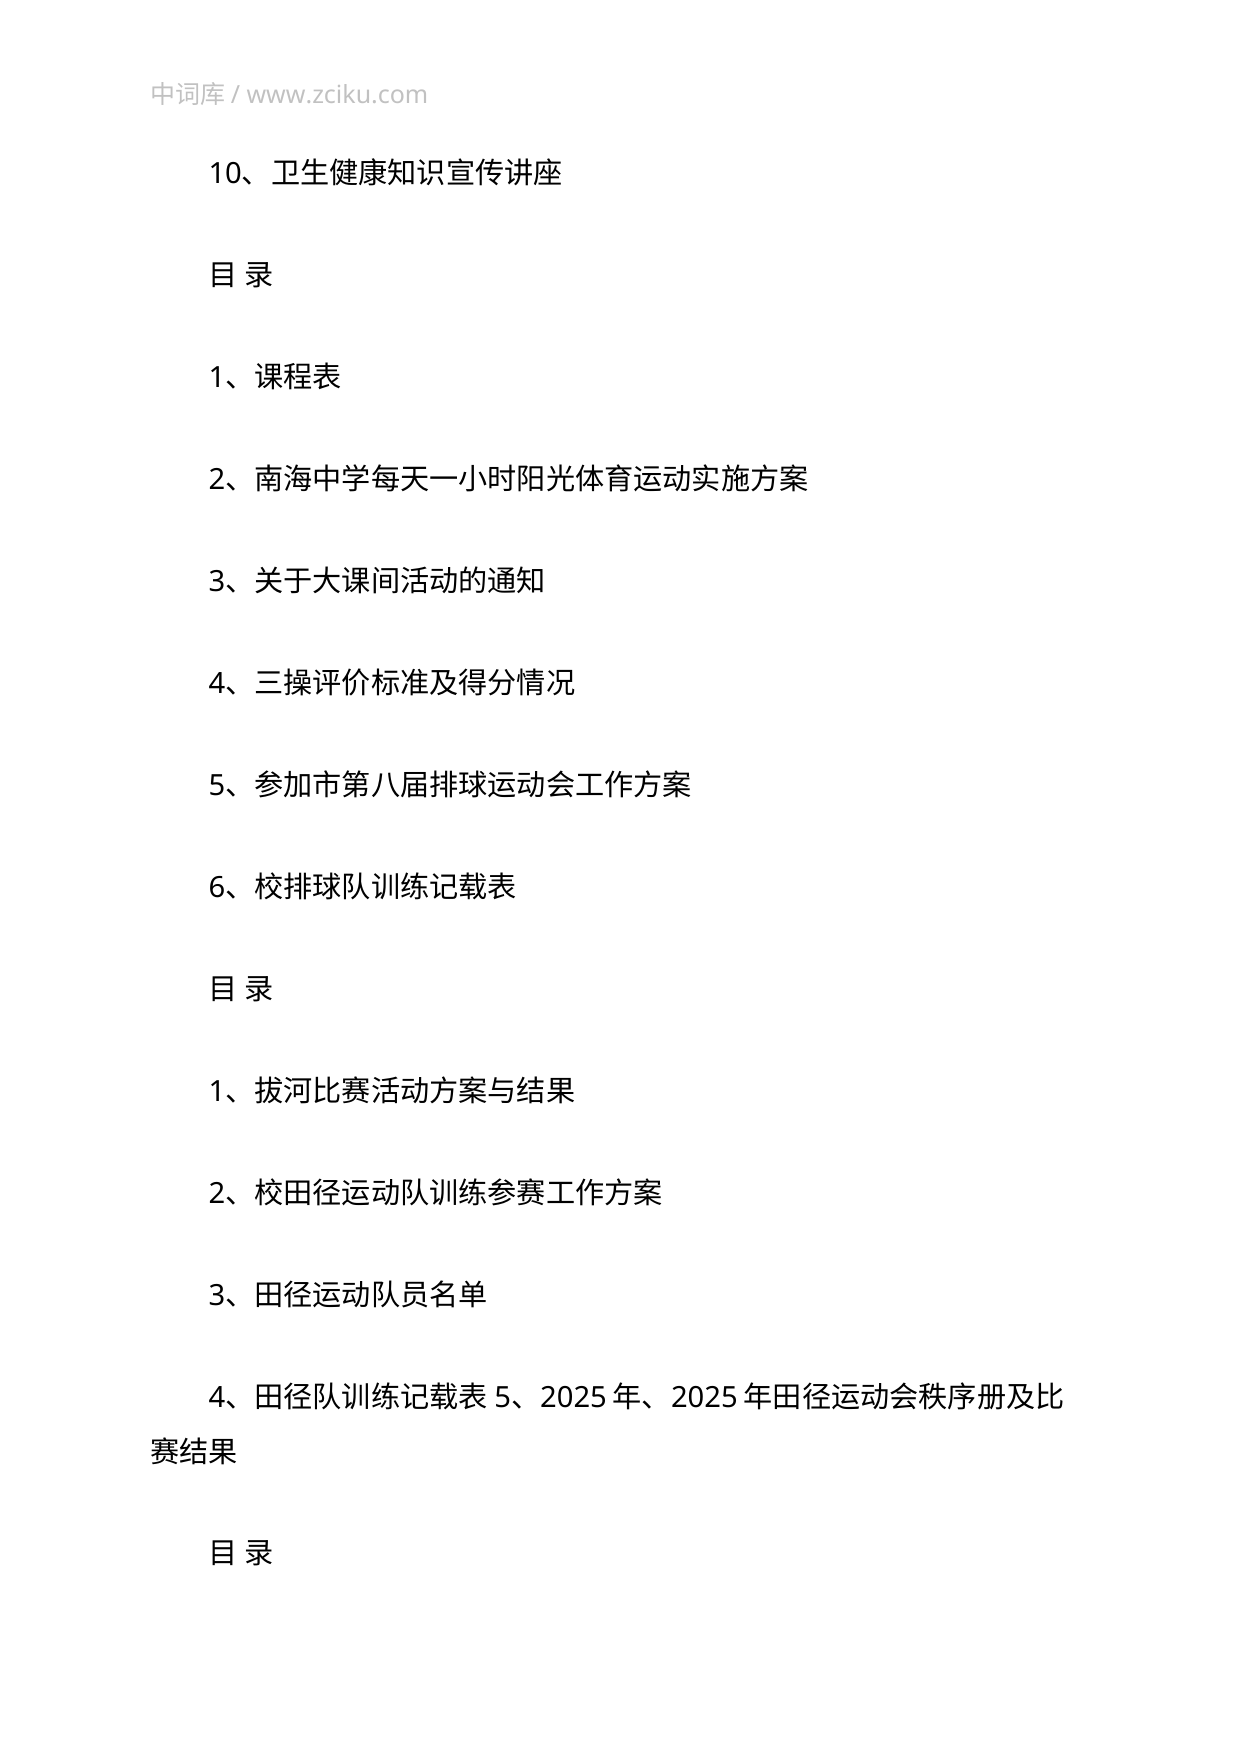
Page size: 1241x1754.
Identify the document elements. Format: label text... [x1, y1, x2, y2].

text 1、课程表 [150, 354, 1090, 396]
text 3、田径运动队员名单 [150, 1271, 1090, 1314]
text 5、参加市第八届排球运动会工作方案 [150, 762, 1090, 804]
text 目 录 [150, 252, 1090, 294]
text 4、三操评价标准及得分情况 [150, 660, 1090, 702]
text 10、卫生健康知识宣传讲座 [150, 150, 1090, 192]
text 1、拔河比赛活动方案与结果 [150, 1067, 1090, 1110]
text 6、校排球队训练记载表 [150, 864, 1090, 906]
text 2、南海中学每天一小时阳光体育运动实施方案 [150, 456, 1090, 498]
text 2、校田径运动队训练参赛工作方案 [150, 1169, 1090, 1212]
text 3、关于大课间活动的通知 [150, 558, 1090, 600]
text 目 录 [150, 1530, 1090, 1572]
text 目 录 [150, 966, 1090, 1008]
text 4、田径队训练记载表 5、2025年、2025年田径运动会秩序册及比赛结果 [150, 1373, 1090, 1471]
